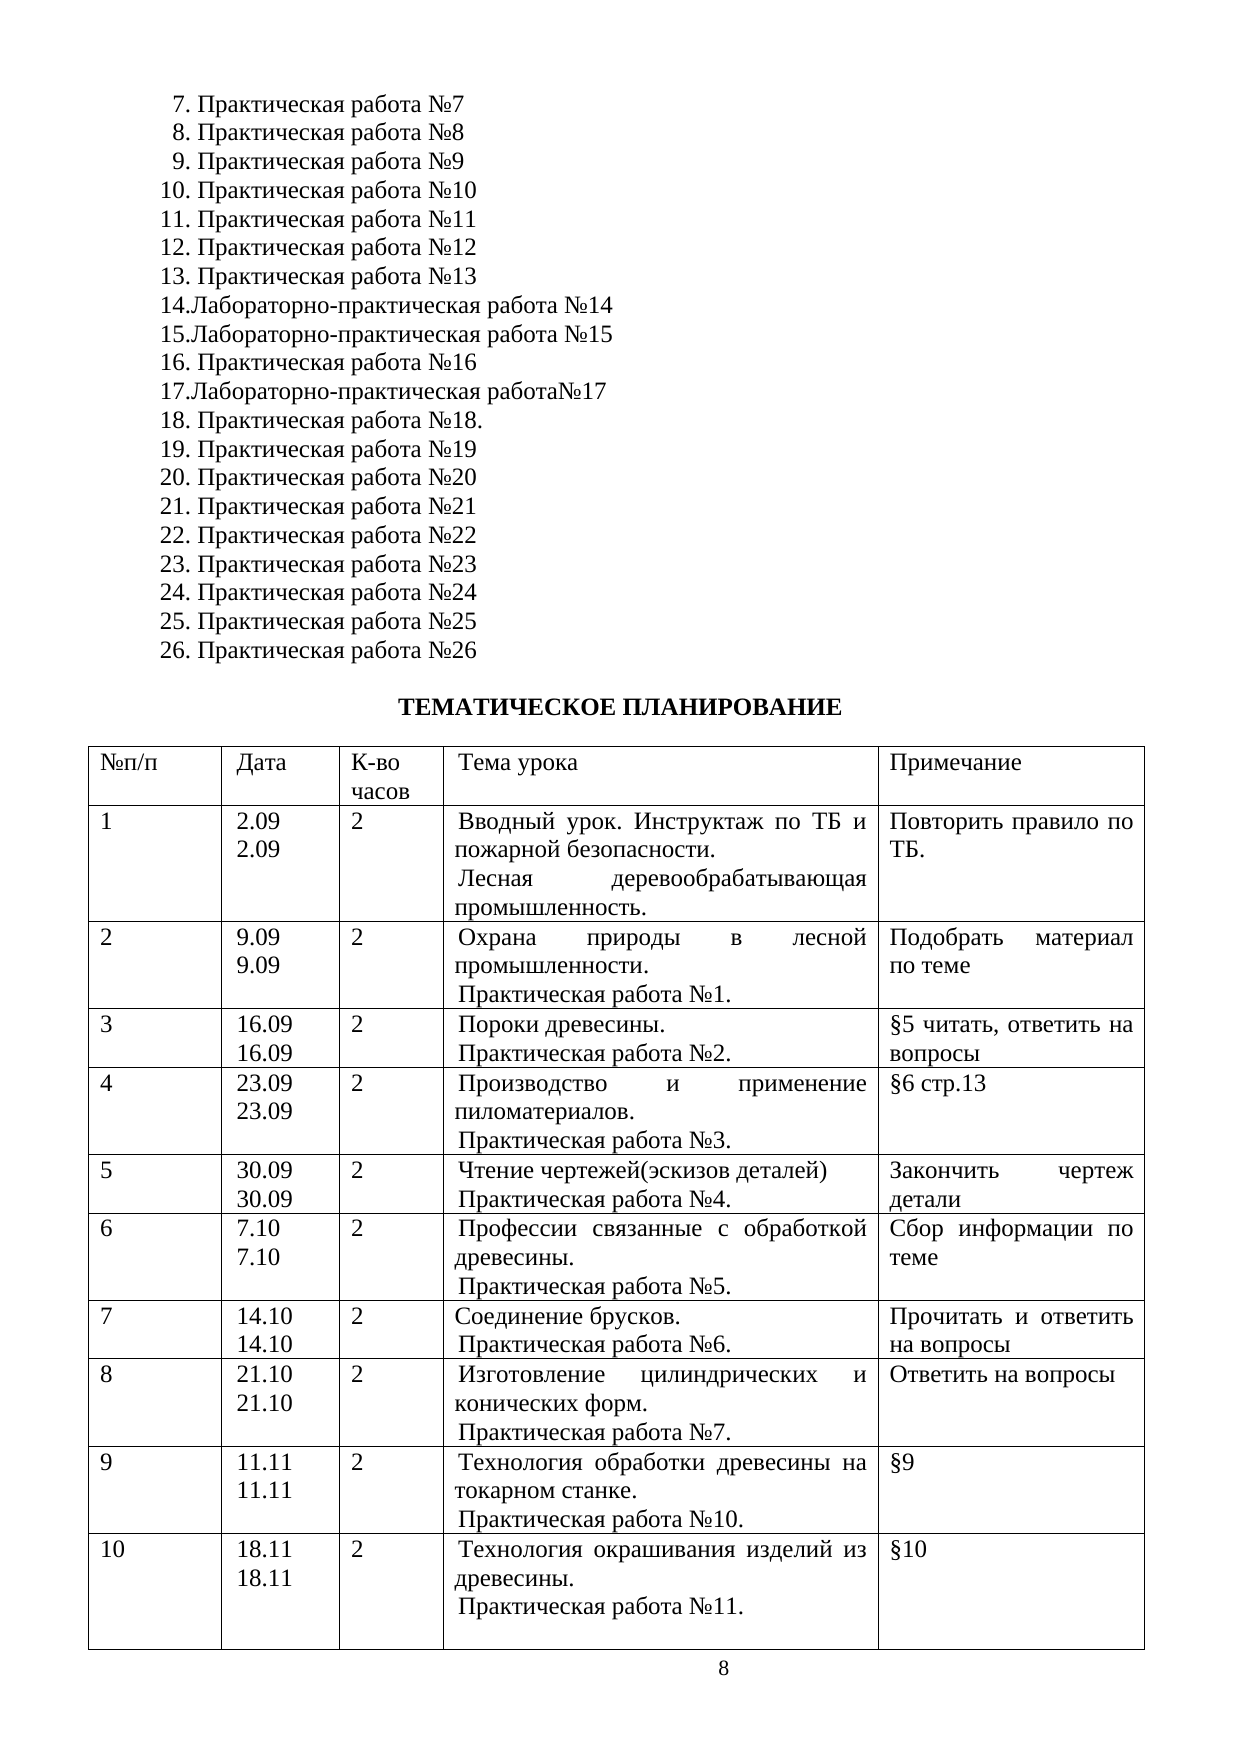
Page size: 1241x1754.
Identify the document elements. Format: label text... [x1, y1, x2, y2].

table_cell Технология обработки древесины на токарном станке. Практическая работа №10. [444, 1447, 878, 1533]
text 18. Практическая работа №18. [89, 405, 1152, 434]
text ТЕМАТИЧЕСКОЕ ПЛАНИРОВАНИЕ [89, 692, 1152, 721]
table_cell §6 стр.13 [879, 1068, 1144, 1154]
table_header Примечание [879, 747, 1144, 805]
text 14.Лабораторно-практическая работа №14 [89, 290, 1152, 319]
table_cell Охрана природы в лесной промышленности. Практическая работа №1. [444, 922, 878, 1008]
table_cell 9.09 9.09 [222, 922, 339, 1008]
table_cell 23.09 23.09 [222, 1068, 339, 1154]
text 15.Лабораторно-практическая работа №15 [89, 319, 1152, 347]
table_cell 9 [89, 1447, 221, 1533]
table_cell 7 [89, 1301, 221, 1358]
text 26. Практическая работа №26 [89, 635, 1152, 664]
table_cell 2 [340, 1214, 443, 1300]
table_cell Прочитать и ответить на вопросы [879, 1301, 1144, 1358]
table_cell 2 [340, 1009, 443, 1067]
table_cell 11.11 11.11 [222, 1447, 339, 1533]
text 24. Практическая работа №24 [89, 577, 1152, 606]
table_cell 14.10 14.10 [222, 1301, 339, 1358]
table_cell 21.10 21.10 [222, 1359, 339, 1446]
table_cell Сбор информации по теме [879, 1214, 1144, 1300]
text 13. Практическая работа №13 [89, 261, 1152, 290]
text 12. Практическая работа №12 [89, 232, 1152, 261]
table_cell 2 [340, 1447, 443, 1533]
text 23. Практическая работа №23 [89, 549, 1152, 577]
table_header Тема урока [444, 747, 878, 805]
text 10. Практическая работа №10 [89, 175, 1152, 204]
table_cell §5 читать, ответить на вопросы [879, 1009, 1144, 1067]
table_cell 2.09 2.09 [222, 806, 339, 921]
table_cell 5 [89, 1155, 221, 1212]
table_cell 30.09 30.09 [222, 1155, 339, 1212]
table_cell 2 [340, 806, 443, 921]
table_cell Ответить на вопросы [879, 1359, 1144, 1446]
text 19. Практическая работа №19 [89, 434, 1152, 462]
table_cell 2 [340, 1534, 443, 1649]
table_cell 18.11 18.11 [222, 1534, 339, 1649]
table_header Дата [222, 747, 339, 805]
table_cell 2 [340, 1068, 443, 1154]
table_cell Повторить правило по ТБ. [879, 806, 1144, 921]
table_cell 10 [89, 1534, 221, 1649]
table_cell Профессии связанные с обработкой древесины. Практическая работа №5. [444, 1214, 878, 1300]
table_cell 2 [340, 1155, 443, 1212]
table_cell 8 [89, 1359, 221, 1446]
table_cell Изготовление цилиндрических и конических форм. Практическая работа №7. [444, 1359, 878, 1446]
table_cell 2 [340, 1301, 443, 1358]
table_header К-во часов [340, 747, 443, 805]
table_cell §9 [879, 1447, 1144, 1533]
table_cell 16.09 16.09 [222, 1009, 339, 1067]
text 22. Практическая работа №22 [89, 520, 1152, 549]
text 8. Практическая работа №8 [89, 117, 1152, 146]
text 7. Практическая работа №7 [89, 89, 1152, 117]
text 11. Практическая работа №11 [89, 204, 1152, 232]
table_cell 4 [89, 1068, 221, 1154]
text 20. Практическая работа №20 [89, 462, 1152, 491]
table_cell Чтение чертежей(эскизов деталей) Практическая работа №4. [444, 1155, 878, 1212]
text 17.Лабораторно-практическая работа№17 [89, 376, 1152, 405]
table_cell Пороки древесины. Практическая работа №2. [444, 1009, 878, 1067]
table_cell 3 [89, 1009, 221, 1067]
table_cell 2 [340, 922, 443, 1008]
table_cell 2 [89, 922, 221, 1008]
table_header №п/п [89, 747, 221, 805]
text 16. Практическая работа №16 [89, 347, 1152, 376]
table_cell Закончить чертеж детали [879, 1155, 1144, 1212]
table_cell 1 [89, 806, 221, 921]
text 9. Практическая работа №9 [89, 146, 1152, 175]
table_cell Подобрать материал по теме [879, 922, 1144, 1008]
table_cell Соединение брусков. Практическая работа №6. [444, 1301, 878, 1358]
table_cell Вводный урок. Инструктаж по ТБ и пожарной безопасности. Лесная деревообрабатывающая промышленность. [444, 806, 878, 921]
table_cell Производство и применение пиломатериалов. Практическая работа №3. [444, 1068, 878, 1154]
table_cell 6 [89, 1214, 221, 1300]
text 25. Практическая работа №25 [89, 606, 1152, 635]
text 21. Практическая работа №21 [89, 491, 1152, 520]
table_cell 2 [340, 1359, 443, 1446]
table_cell Технология окрашивания изделий из древесины. Практическая работа №11. [444, 1534, 878, 1649]
table_cell §10 [879, 1534, 1144, 1649]
table_cell 7.10 7.10 [222, 1214, 339, 1300]
